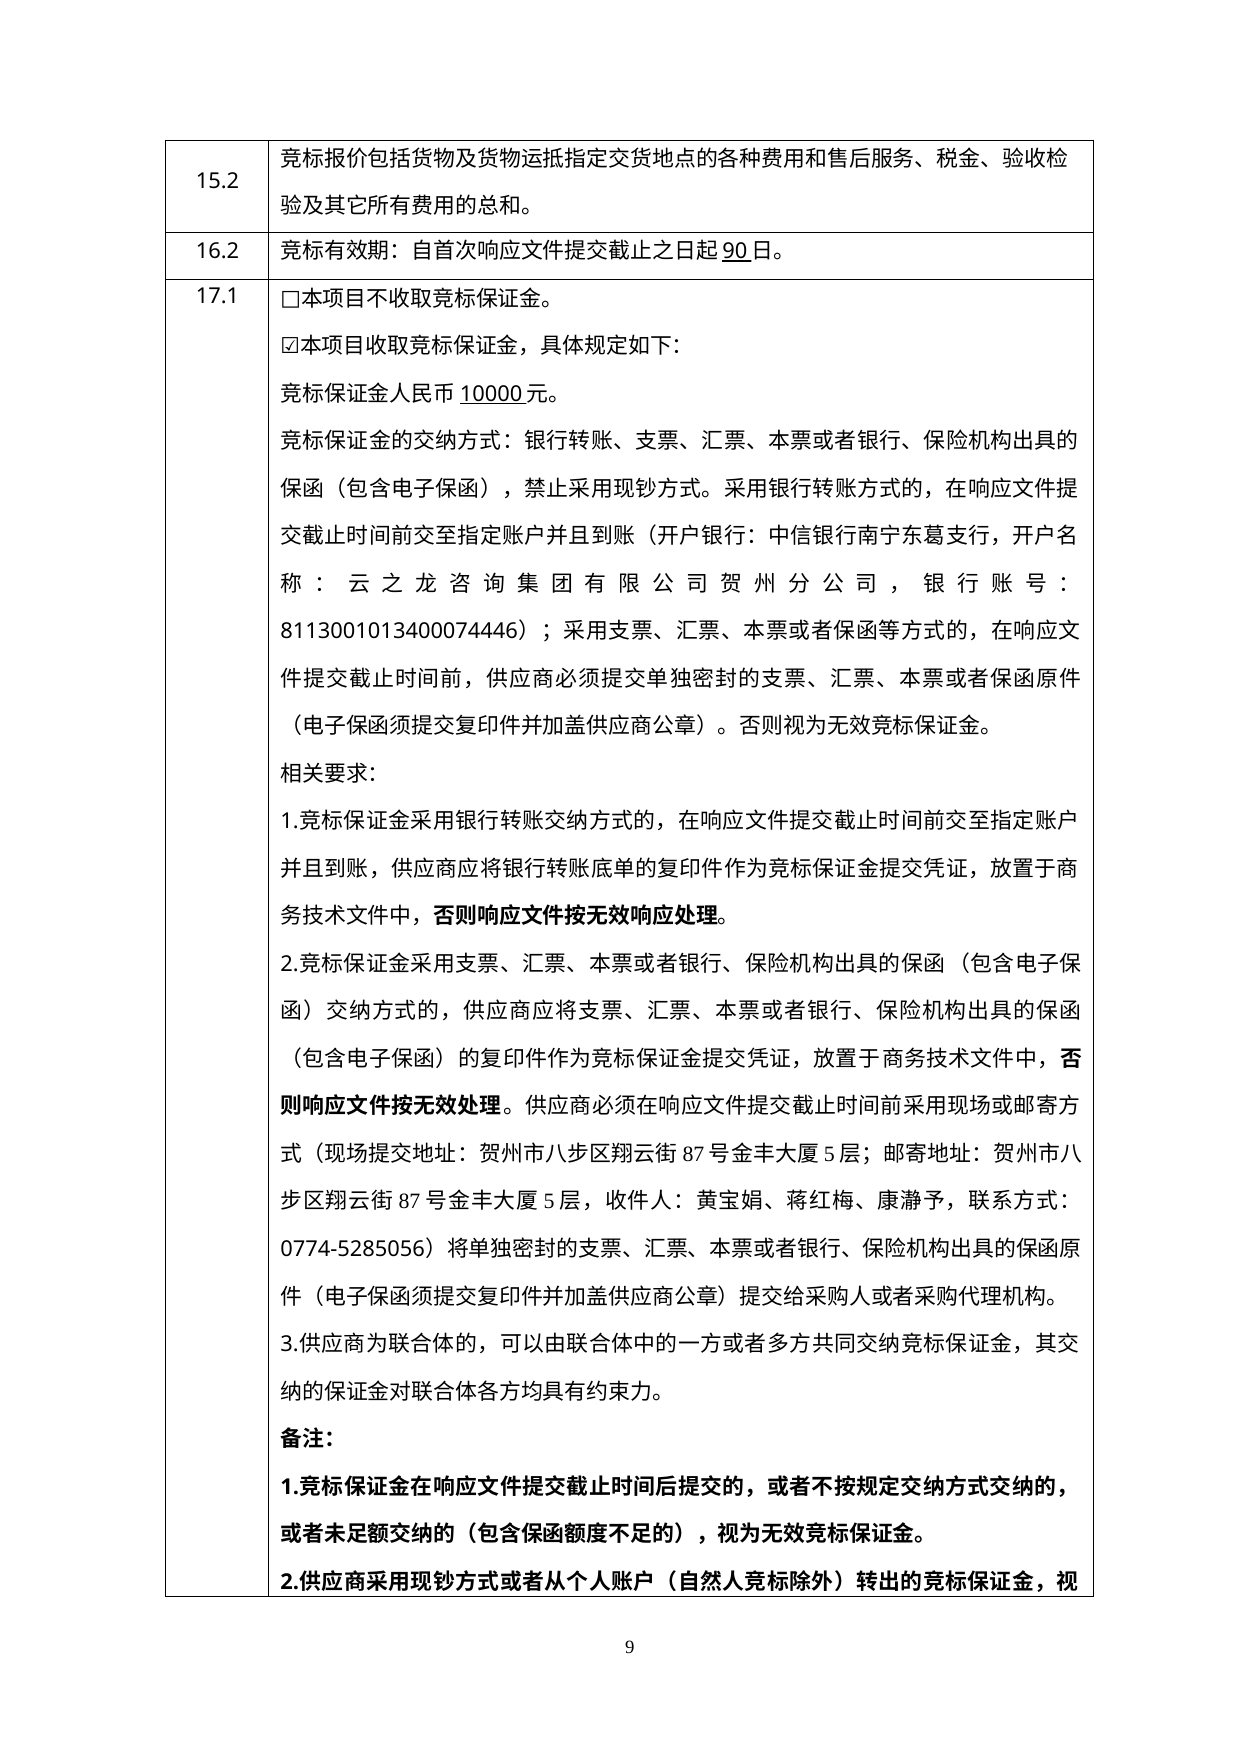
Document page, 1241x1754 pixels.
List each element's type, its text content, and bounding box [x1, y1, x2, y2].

table_cell 17.1 [166, 280, 268, 1596]
table_cell 15.2 [166, 141, 268, 232]
table_cell 竞标有效期：自首次响应文件提交截止之日起90日。 [269, 233, 1093, 279]
table_cell 竞标报价包括货物及货物运抵指定交货地点的各种费用和售后服务、税金、验收检验及其它所有费用的总和。 [269, 141, 1093, 232]
table_cell 16.2 [166, 233, 268, 279]
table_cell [269, 280, 1093, 1596]
